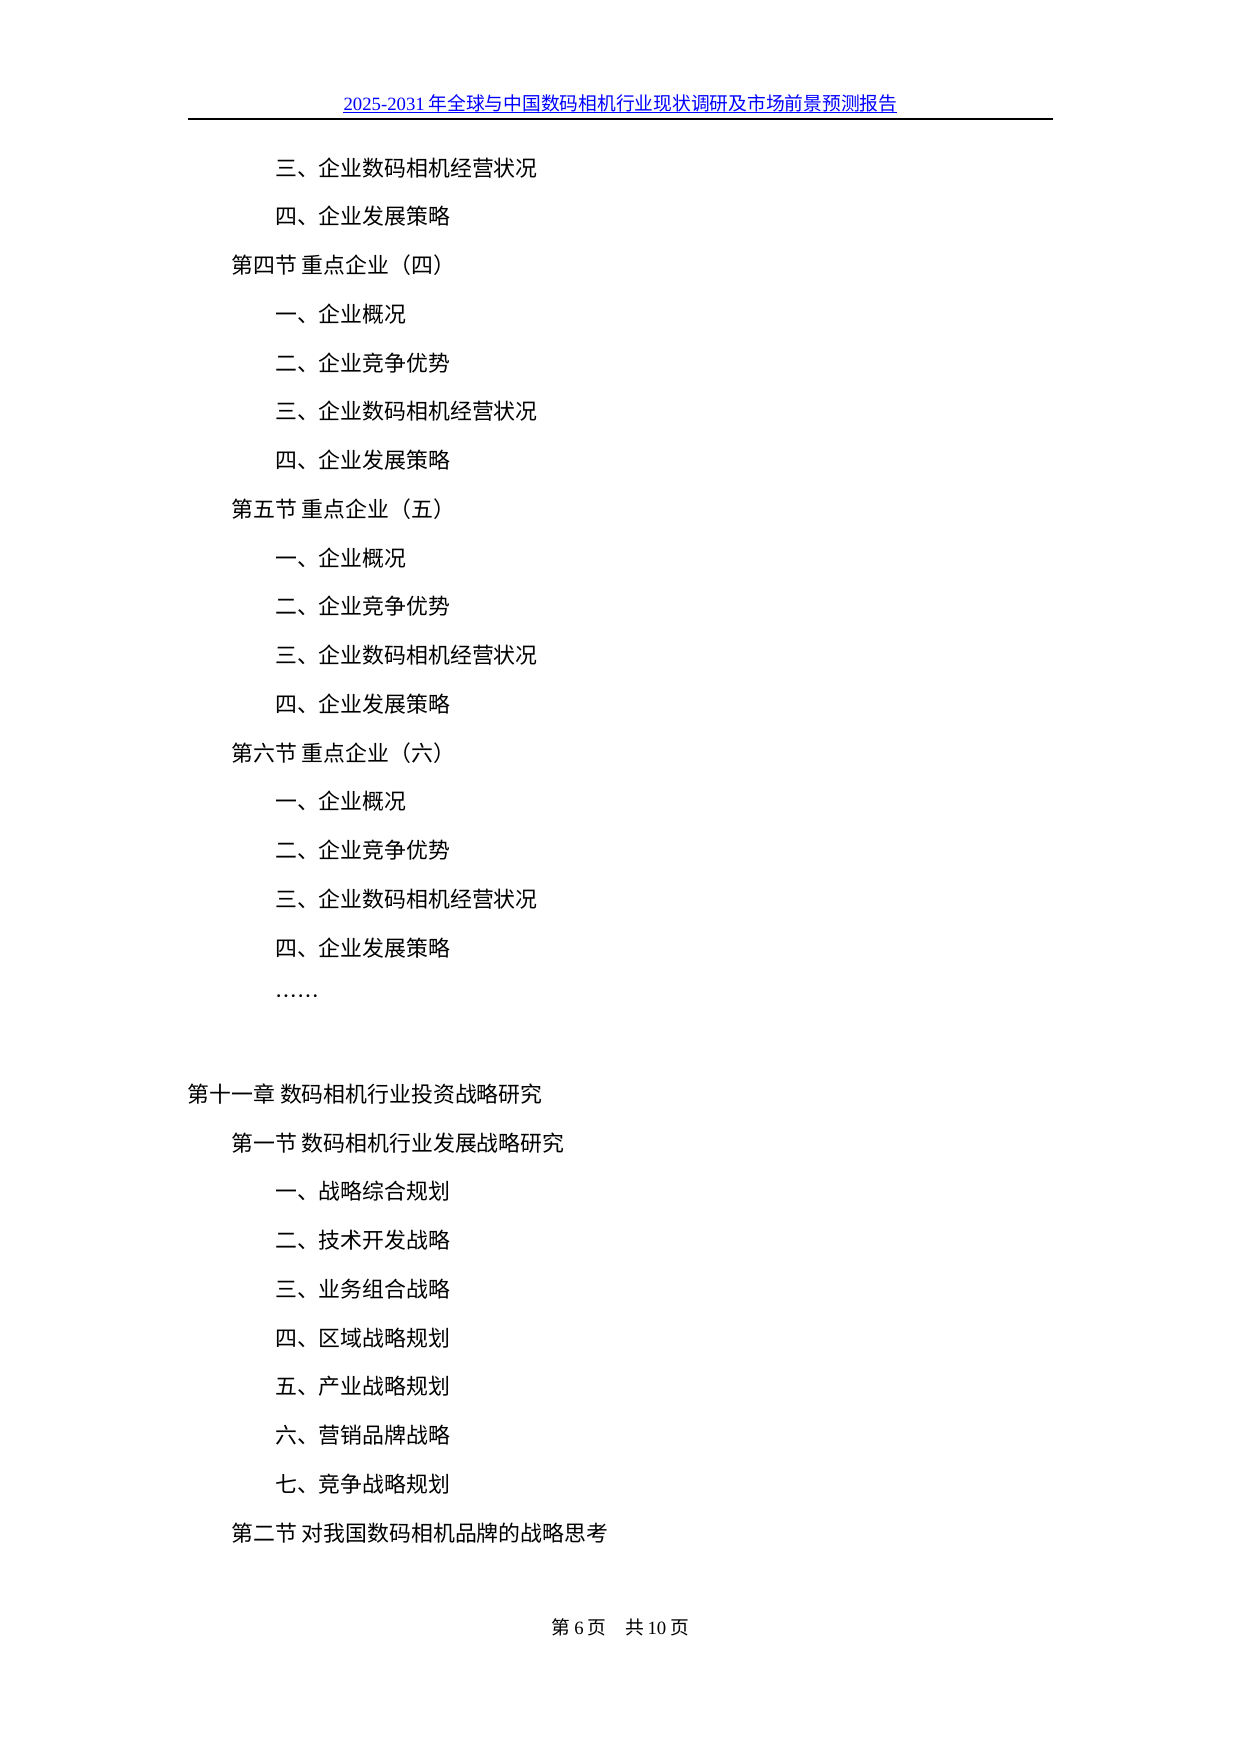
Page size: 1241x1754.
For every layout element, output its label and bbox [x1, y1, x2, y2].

text [187, 150, 1053, 1548]
